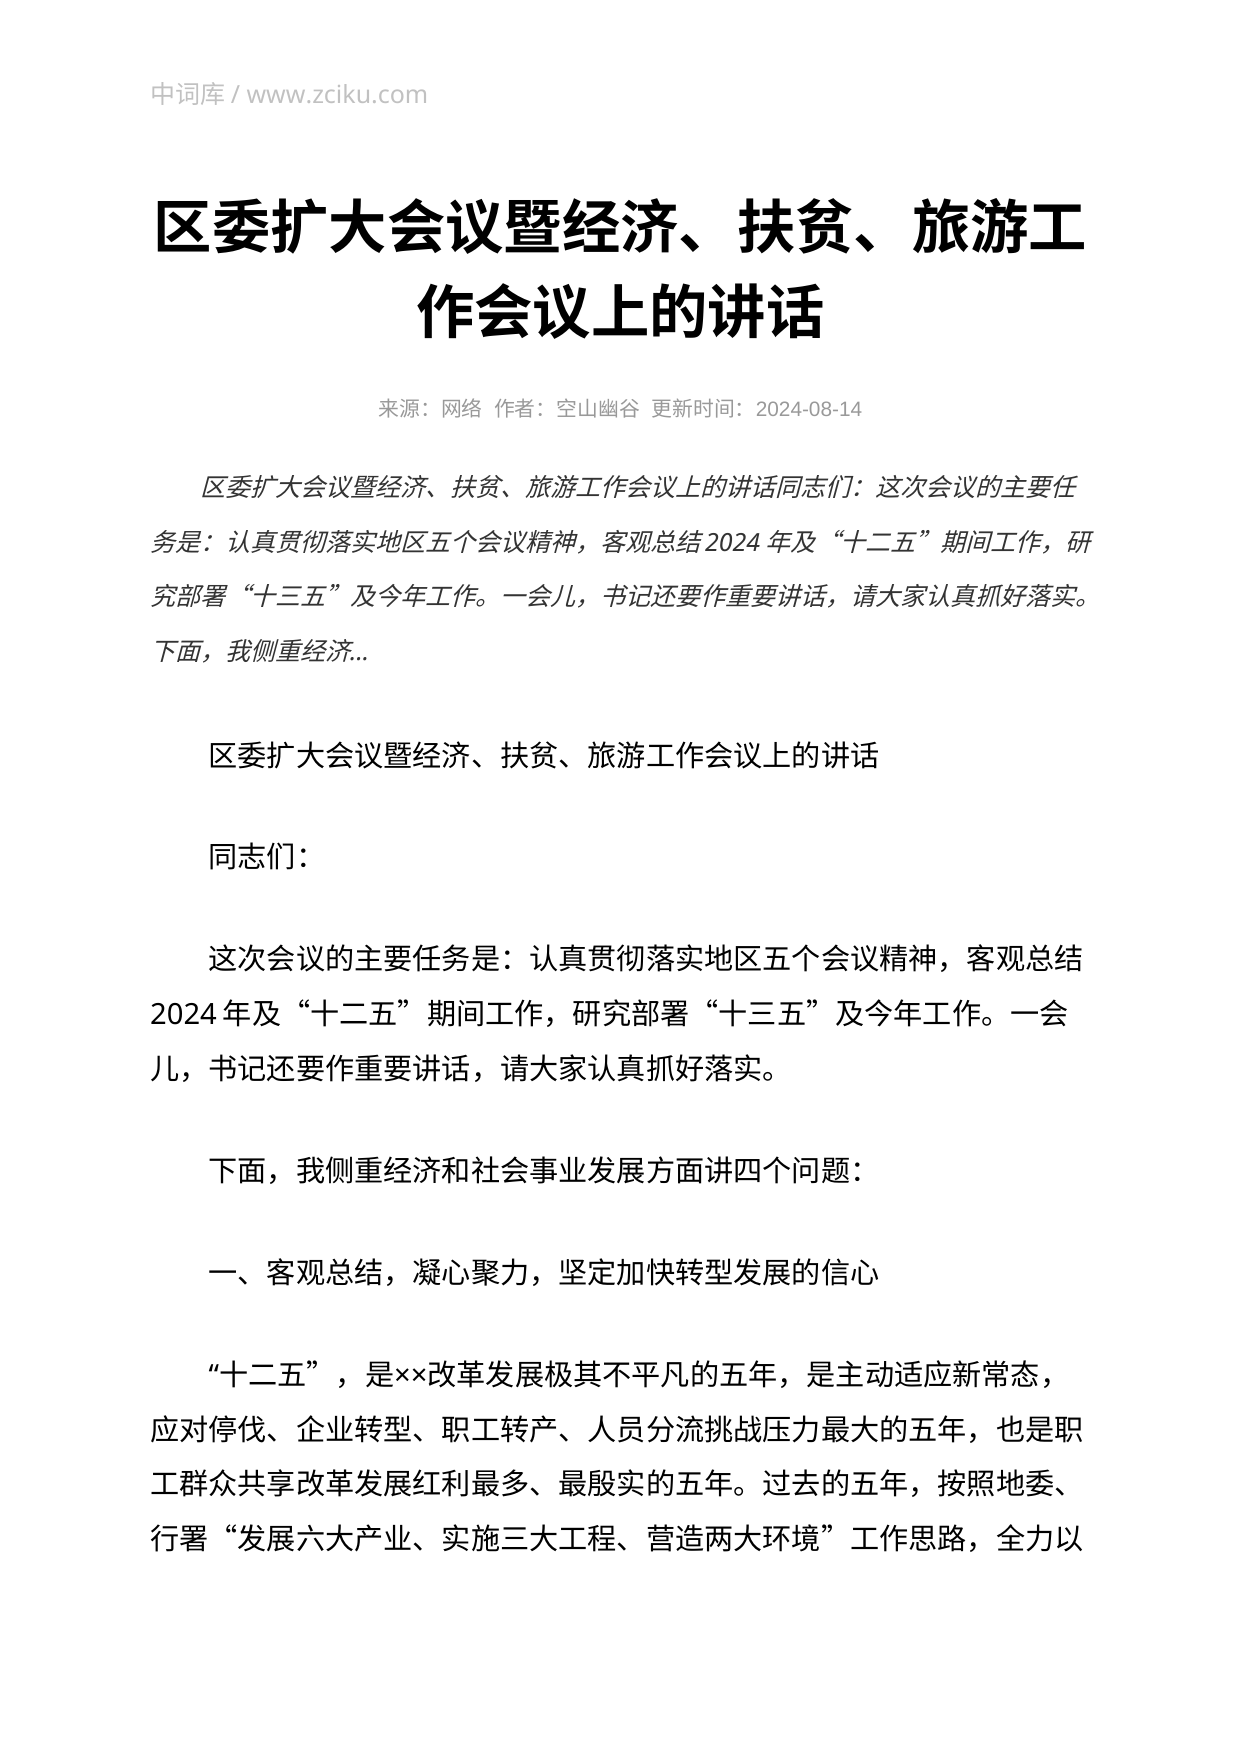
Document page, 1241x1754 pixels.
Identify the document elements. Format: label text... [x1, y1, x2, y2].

text 这次会议的主要任务是：认真贯彻落实地区五个会议精神，客观总结2024年及“十二五”期间工作，研究部署“十三五”及今年工作。一会儿，书记还要作重要讲话，请大家认真抓好落实。 [150, 936, 1090, 1088]
text 同志们： [150, 834, 1090, 876]
text 一、客观总结，凝心聚力，坚定加快转型发展的信心 [150, 1249, 1090, 1292]
text 区委扩大会议暨经济、扶贫、旅游工作会议上的讲话 [150, 732, 1090, 774]
text 下面，我侧重经济和社会事业发展方面讲四个问题： [150, 1147, 1090, 1190]
text 来源：网络 作者：空山幽谷 更新时间：2024-08-14 [150, 397, 1090, 421]
subtitle 区委扩大会议暨经济、扶贫、旅游工作会议上的讲话 [150, 181, 1090, 350]
text 区委扩大会议暨经济、扶贫、旅游工作会议上的讲话同志们：这次会议的主要任务是：认真贯彻落实地区五个会议精神，客观总结2024年及“十二五”期间工作，研究部署“十三五”及今年工作。一会儿，书记还要作重要讲话，请大家认真抓好落实。下面，我侧重经济... [150, 468, 1090, 667]
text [150, 1351, 1090, 1558]
